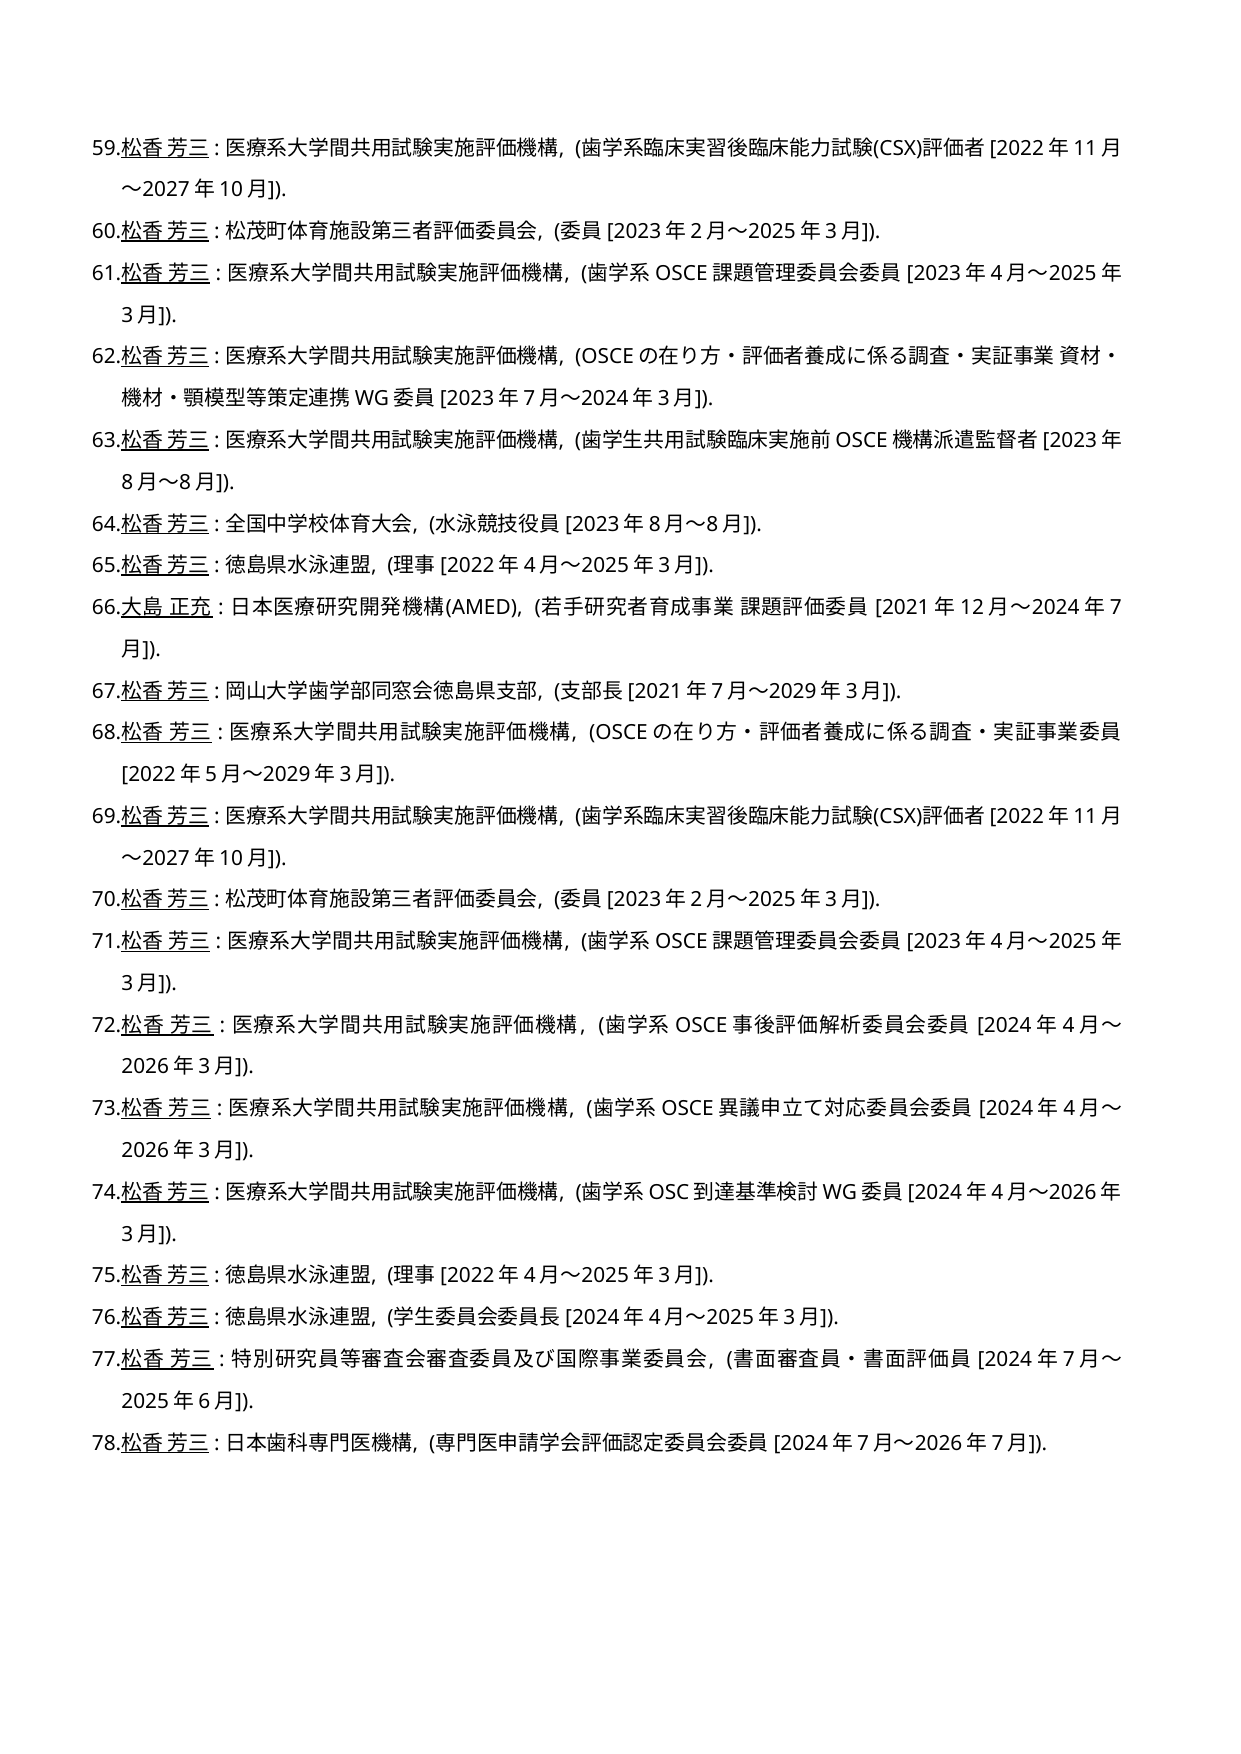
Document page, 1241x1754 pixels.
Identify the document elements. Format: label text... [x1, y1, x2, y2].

list 松香 芳三 : 松茂町体育施設第三者評価委員会, (委員 [2023年2月〜2025年3月]). [92, 209, 1122, 250]
list 松香 芳三 : 医療系大学間共用試験実施評価機構, (歯学系臨床実習後臨床能力試験(CSX)評価者 [2022年11月〜2027年10月]). [92, 793, 1122, 877]
list 松香 芳三 : 特別研究員等審査会審査委員及び国際事業委員会, (書面審査員・書面評価員 [2024年7月〜2025年6月]). [92, 1336, 1122, 1420]
list 松香 芳三 : 医療系大学間共用試験実施評価機構, (歯学系OSC到達基準検討WG委員 [2024年4月〜2026年3月]). [92, 1169, 1122, 1253]
list 松香 芳三 : 医療系大学間共用試験実施評価機構, (歯学系OSCE課題管理委員会委員 [2023年4月〜2025年3月]). [92, 919, 1122, 1002]
list 松香 芳三 : 医療系大学間共用試験実施評価機構, (歯学系OSCE事後評価解析委員会委員 [2024年4月〜2026年3月]). [92, 1002, 1122, 1086]
list 松香 芳三 : 医療系大学間共用試験実施評価機構, (歯学系臨床実習後臨床能力試験(CSX)評価者 [2022年11月〜2027年10月]). [92, 125, 1122, 209]
list 松香 芳三 : 医療系大学間共用試験実施評価機構, (OSCEの在り方・評価者養成に係る調査・実証事業 資材・機材・顎模型等策定連携WG委員 [2023年7月〜2024年3月]). [92, 334, 1122, 417]
list 松香 芳三 : 医療系大学間共用試験実施評価機構, (歯学系OSCE課題管理委員会委員 [2023年4月〜2025年3月]). [92, 250, 1122, 334]
list 松香 芳三 : 医療系大学間共用試験実施評価機構, (OSCEの在り方・評価者養成に係る調査・実証事業委員 [2022年5月〜2029年3月]). [92, 710, 1122, 793]
list 松香 芳三 : 徳島県水泳連盟, (理事 [2022年4月〜2025年3月]). [92, 543, 1122, 584]
list 松香 芳三 : 徳島県水泳連盟, (理事 [2022年4月〜2025年3月]). [92, 1253, 1122, 1295]
list 松香 芳三 : 岡山大学歯学部同窓会徳島県支部, (支部長 [2021年7月〜2029年3月]). [92, 668, 1122, 710]
list 松香 芳三 : 全国中学校体育大会, (水泳競技役員 [2023年8月〜8月]). [92, 501, 1122, 543]
list 松香 芳三 : 徳島県水泳連盟, (学生委員会委員長 [2024年4月〜2025年3月]). [92, 1295, 1122, 1336]
list 松香 芳三 : 松茂町体育施設第三者評価委員会, (委員 [2023年2月〜2025年3月]). [92, 877, 1122, 919]
list 松香 芳三 : 日本歯科専門医機構, (専門医申請学会評価認定委員会委員 [2024年7月〜2026年7月]). [92, 1420, 1122, 1462]
list 松香 芳三 : 医療系大学間共用試験実施評価機構, (歯学系OSCE異議申立て対応委員会委員 [2024年4月〜2026年3月]). [92, 1086, 1122, 1169]
list 大島 正充 : 日本医療研究開発機構(AMED), (若手研究者育成事業 課題評価委員 [2021年12月〜2024年7月]). [92, 584, 1122, 668]
list 松香 芳三 : 医療系大学間共用試験実施評価機構, (歯学生共用試験臨床実施前OSCE機構派遣監督者 [2023年8月〜8月]). [92, 417, 1122, 501]
